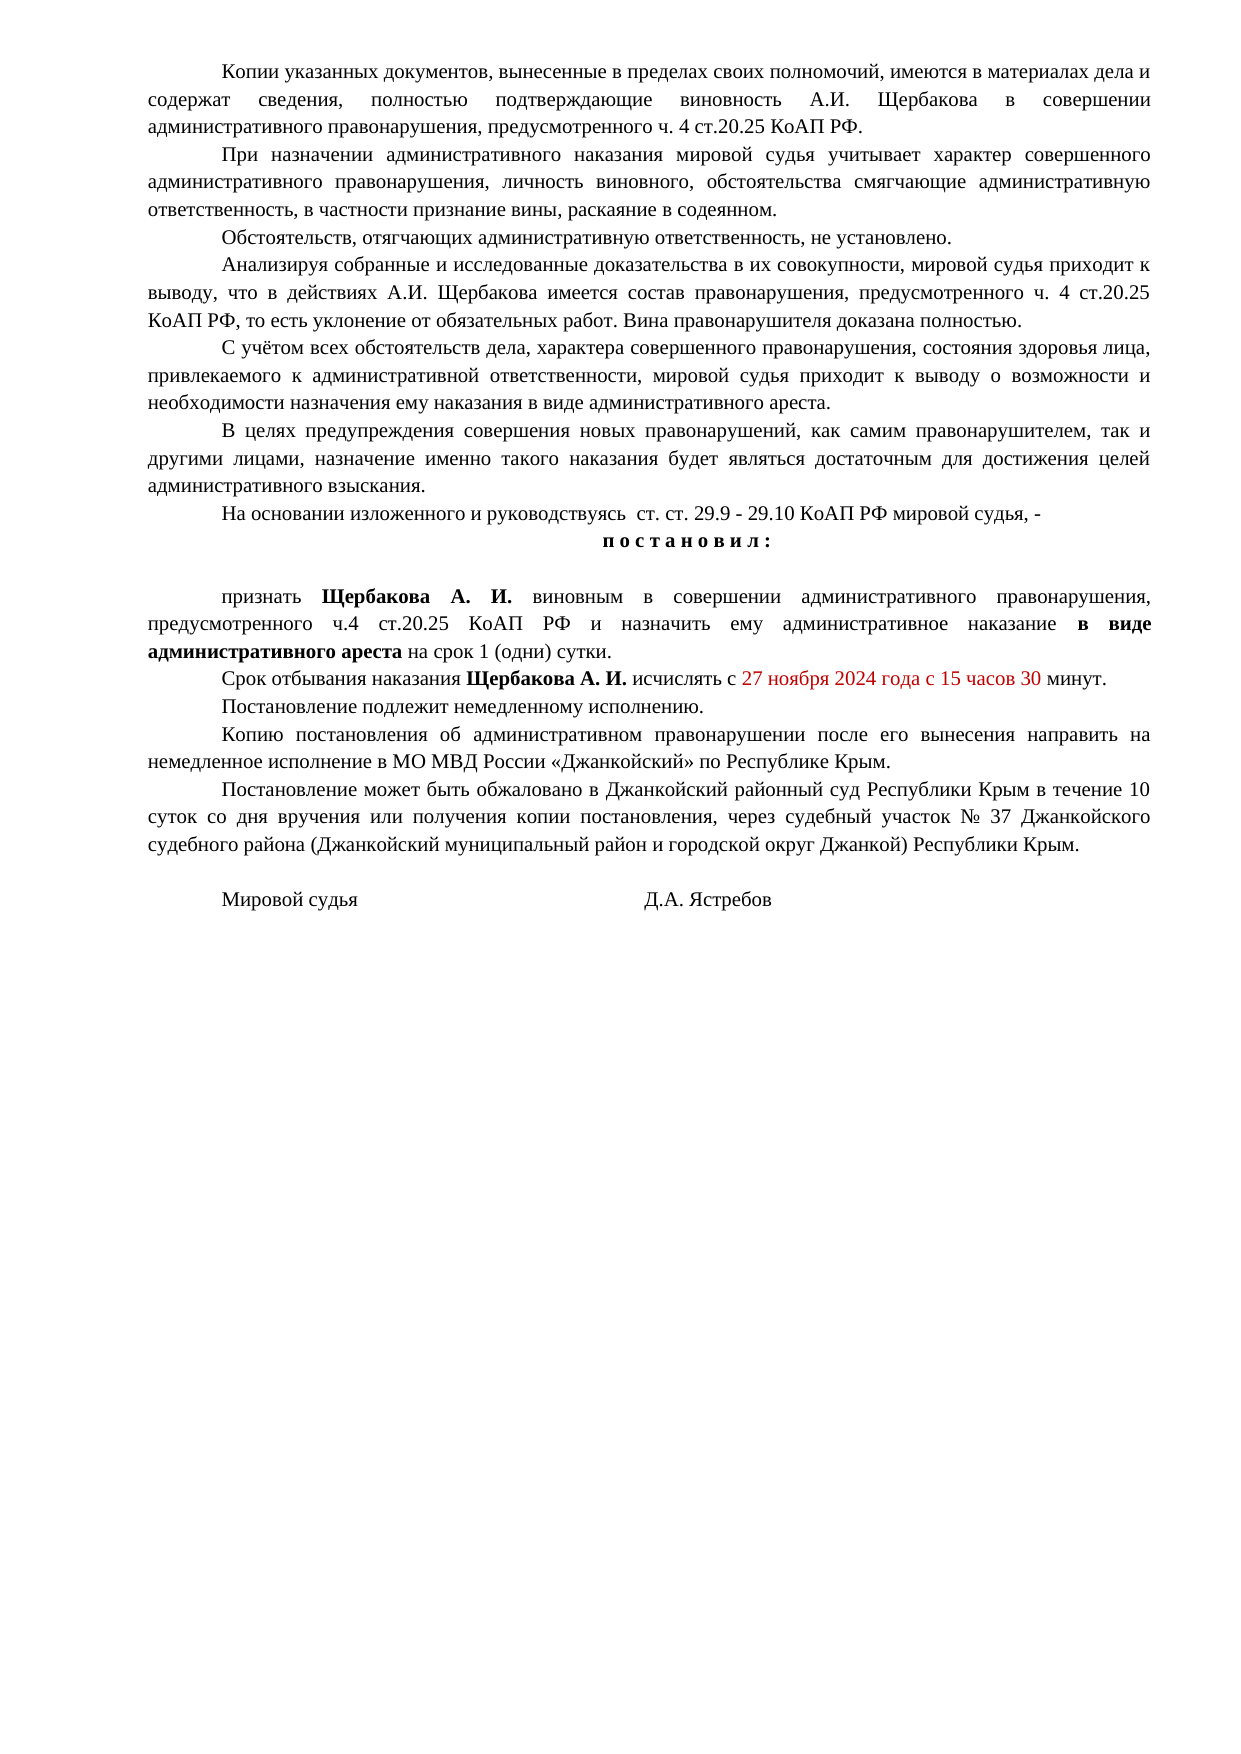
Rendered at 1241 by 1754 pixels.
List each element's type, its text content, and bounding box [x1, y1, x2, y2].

text С учётом всех обстоятельств дела, характера совершенного правонарушения, состояния здоровья лица, привлекаемого к административной ответственности, мировой судья приходит к выводу о возможности и необходимости назначения ему наказания в виде административного ареста. [148, 335, 1152, 414]
text В целях предупреждения совершения новых правонарушений, как самим правонарушителем, так и другими лицами, назначение именно такого наказания будет являться достаточным для достижения целей административного взыскания. [148, 418, 1152, 497]
text Анализируя собранные и исследованные доказательства в их совокупности, мировой судья приходит к выводу, что в действиях А.И. Щербакова имеется состав правонарушения, предусмотренного ч. 4 ст.20.25 КоАП РФ, то есть уклонение от обязательных работ. Вина правонарушителя доказана полностью. [148, 252, 1152, 332]
text Мировой судья личная подпись Д.А. Ястребов [148, 887, 1152, 911]
text признать Щербакова А. И. виновным в совершении административного правонарушения, предусмотренного ч.4 ст.20.25 КоАП РФ и назначить ему административное наказание в виде административного ареста на срок 1 (одни) сутки. [148, 583, 1152, 663]
text п о с т а н о в и л : [148, 528, 1152, 552]
text Срок отбывания наказания Щербакова А. И. исчислять с 27 ноября 2024 года с 15 часов 30 минут. [148, 666, 1152, 690]
text При назначении административного наказания мировой судья учитывает характер совершенного административного правонарушения, личность виновного, обстоятельства смягчающие административную ответственность, в частности признание вины, раскаяние в содеянном. [148, 142, 1152, 221]
text Копии указанных документов, вынесенные в пределах своих полномочий, имеются в материалах дела и содержат сведения, полностью подтверждающие виновность А.И. Щербакова в совершении административного правонарушения, предусмотренного ч. 4 ст.20.25 КоАП РФ. [148, 59, 1152, 138]
text Постановление может быть обжаловано в Джанкойский районный суд Республики Крым в течение 10 суток со дня вручения или получения копии постановления, через судебный участок № 37 Джанкойского судебного района (Джанкойский муниципальный район и городской округ Джанкой) Республики Крым. [148, 777, 1152, 856]
text Обстоятельств, отягчающих административную ответственность, не установлено. [148, 225, 1152, 249]
text Копию постановления об административном правонарушении после его вынесения направить на немедленное исполнение в МО МВД России «Джанкойский» по Республике Крым. [148, 722, 1152, 773]
text Постановление подлежит немедленному исполнению. [148, 694, 1152, 718]
text На основании изложенного и руководствуясь ст. ст. 29.9 - 29.10 КоАП РФ мировой судья, - [148, 501, 1152, 525]
